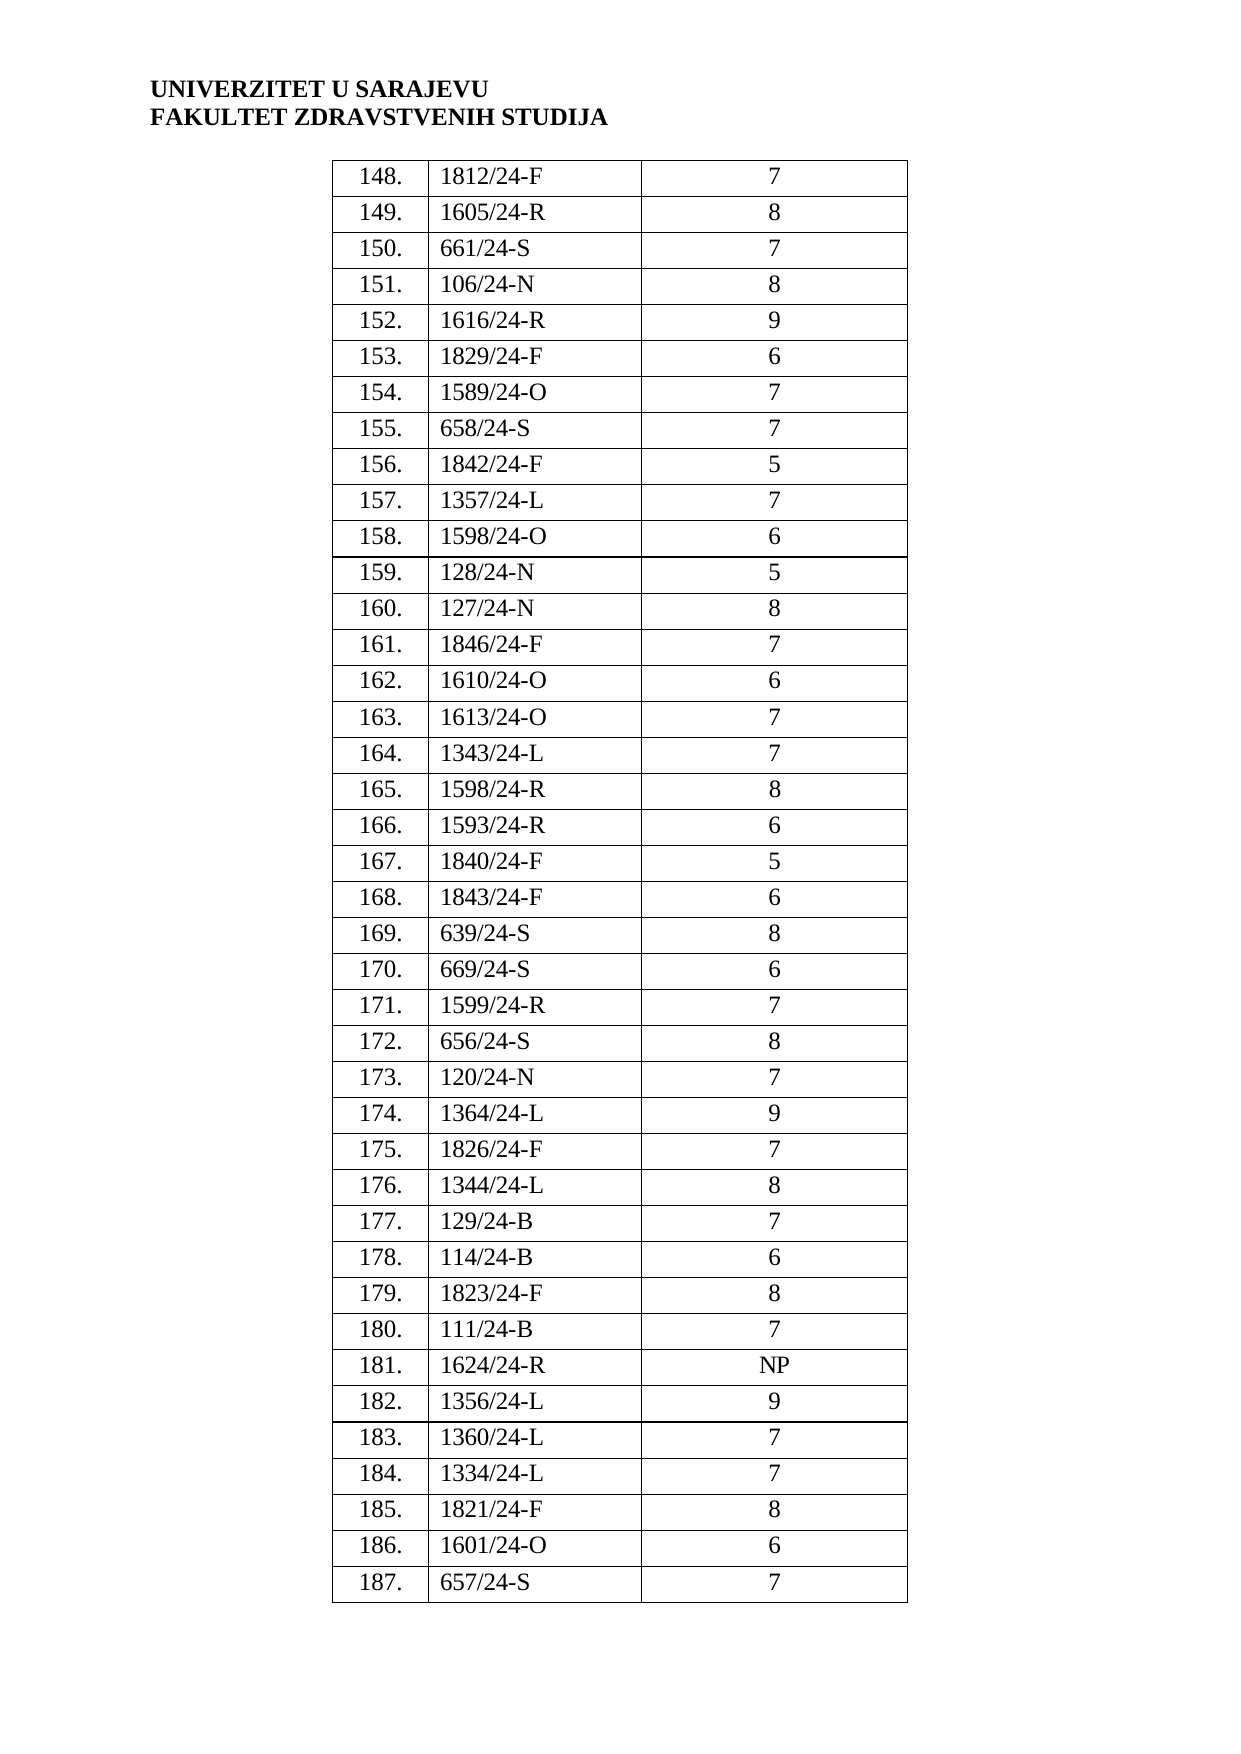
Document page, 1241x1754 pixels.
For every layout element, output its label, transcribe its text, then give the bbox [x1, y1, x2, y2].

table_cell 128/24-N [429, 558, 641, 592]
table_cell 155. [333, 413, 428, 448]
table_cell 150. [333, 233, 428, 268]
table_cell 1364/24-L [429, 1098, 641, 1133]
table_cell 7 [642, 377, 907, 412]
table_cell 7 [642, 1062, 907, 1097]
table_cell 1344/24-L [429, 1170, 641, 1205]
table_cell 129/24-B [429, 1206, 641, 1241]
table_cell 7 [642, 1314, 907, 1349]
table_cell 6 [642, 810, 907, 845]
table_cell 165. [333, 774, 428, 809]
table_cell 1812/24-F [429, 161, 641, 196]
table_cell 1360/24-L [429, 1423, 641, 1457]
table_cell 8 [642, 774, 907, 809]
table_cell 7 [642, 702, 907, 737]
table_cell 9 [642, 1386, 907, 1421]
table_cell 661/24-S [429, 233, 641, 268]
table_cell 106/24-N [429, 269, 641, 304]
table_cell 9 [642, 1098, 907, 1133]
table_cell 158. [333, 521, 428, 556]
table_cell 185. [333, 1495, 428, 1529]
table_cell 1598/24-O [429, 521, 641, 556]
table_cell 186. [333, 1531, 428, 1566]
table_cell 1840/24-F [429, 846, 641, 881]
table_cell 114/24-B [429, 1242, 641, 1277]
table_cell 656/24-S [429, 1026, 641, 1061]
table_cell 120/24-N [429, 1062, 641, 1097]
table_cell 183. [333, 1423, 428, 1457]
table_cell 156. [333, 449, 428, 484]
table_cell 148. [333, 161, 428, 196]
table_cell 8 [642, 594, 907, 628]
table_cell 8 [642, 1495, 907, 1529]
table_cell 163. [333, 702, 428, 737]
table_cell 7 [642, 485, 907, 520]
table_cell 182. [333, 1386, 428, 1421]
table_cell 7 [642, 161, 907, 196]
table_cell 7 [642, 1134, 907, 1169]
table_cell 168. [333, 882, 428, 917]
table_cell 669/24-S [429, 954, 641, 989]
table_cell 1356/24-L [429, 1386, 641, 1421]
table_cell 1343/24-L [429, 738, 641, 773]
table_cell 8 [642, 918, 907, 953]
table_cell 6 [642, 882, 907, 917]
table_cell 1616/24-R [429, 305, 641, 340]
table_cell 6 [642, 1242, 907, 1277]
table_cell 187. [333, 1567, 428, 1602]
table_cell 6 [642, 954, 907, 989]
table_cell 184. [333, 1459, 428, 1493]
table_cell 7 [642, 233, 907, 268]
table_cell 7 [642, 1459, 907, 1493]
table_cell 8 [642, 197, 907, 232]
table_cell 1357/24-L [429, 485, 641, 520]
table_cell 7 [642, 1206, 907, 1241]
table_cell 8 [642, 269, 907, 304]
table_cell 181. [333, 1350, 428, 1385]
table_cell 154. [333, 377, 428, 412]
table_cell 157. [333, 485, 428, 520]
table_cell 7 [642, 1423, 907, 1457]
table_cell 172. [333, 1026, 428, 1061]
table_cell 152. [333, 305, 428, 340]
table_cell 160. [333, 594, 428, 628]
table_cell 164. [333, 738, 428, 773]
table_cell 1599/24-R [429, 990, 641, 1025]
table_cell 8 [642, 1278, 907, 1313]
table_cell 173. [333, 1062, 428, 1097]
table_cell 5 [642, 558, 907, 592]
table_cell 1613/24-O [429, 702, 641, 737]
table_cell 1589/24-O [429, 377, 641, 412]
table_cell 5 [642, 846, 907, 881]
table_cell 166. [333, 810, 428, 845]
table_cell 159. [333, 558, 428, 592]
table_cell 151. [333, 269, 428, 304]
table_cell 1334/24-L [429, 1459, 641, 1493]
table_cell 8 [642, 1026, 907, 1061]
table_cell 639/24-S [429, 918, 641, 953]
table_cell 1821/24-F [429, 1495, 641, 1529]
table_cell 6 [642, 1531, 907, 1566]
table_cell 7 [642, 413, 907, 448]
table_cell 171. [333, 990, 428, 1025]
table_cell 7 [642, 990, 907, 1025]
table_cell 8 [642, 1170, 907, 1205]
table_cell 111/24-B [429, 1314, 641, 1349]
table_cell 6 [642, 666, 907, 701]
table_cell 176. [333, 1170, 428, 1205]
table_cell 1823/24-F [429, 1278, 641, 1313]
table_cell 7 [642, 738, 907, 773]
table_cell 9 [642, 305, 907, 340]
table_cell 175. [333, 1134, 428, 1169]
table_cell 1601/24-O [429, 1531, 641, 1566]
table_cell 161. [333, 630, 428, 664]
table_cell 177. [333, 1206, 428, 1241]
table_cell 153. [333, 341, 428, 376]
table_cell 149. [333, 197, 428, 232]
table_cell 1829/24-F [429, 341, 641, 376]
table_cell 178. [333, 1242, 428, 1277]
table_cell 1605/24-R [429, 197, 641, 232]
table_cell 6 [642, 521, 907, 556]
table_cell NP [642, 1350, 907, 1385]
table_cell 1842/24-F [429, 449, 641, 484]
table_cell 169. [333, 918, 428, 953]
table_cell 1610/24-O [429, 666, 641, 701]
table_cell 180. [333, 1314, 428, 1349]
table_cell 127/24-N [429, 594, 641, 628]
table_cell 1598/24-R [429, 774, 641, 809]
table_cell 1593/24-R [429, 810, 641, 845]
table_cell 7 [642, 1567, 907, 1602]
table_cell 167. [333, 846, 428, 881]
table_cell 174. [333, 1098, 428, 1133]
table_cell 657/24-S [429, 1567, 641, 1602]
table_cell 179. [333, 1278, 428, 1313]
table_cell 162. [333, 666, 428, 701]
table_cell 1624/24-R [429, 1350, 641, 1385]
table_cell 7 [642, 630, 907, 664]
table_cell 5 [642, 449, 907, 484]
table_cell 170. [333, 954, 428, 989]
table_cell 658/24-S [429, 413, 641, 448]
table_cell 1843/24-F [429, 882, 641, 917]
table_cell 1826/24-F [429, 1134, 641, 1169]
table_cell 6 [642, 341, 907, 376]
table_cell 1846/24-F [429, 630, 641, 664]
